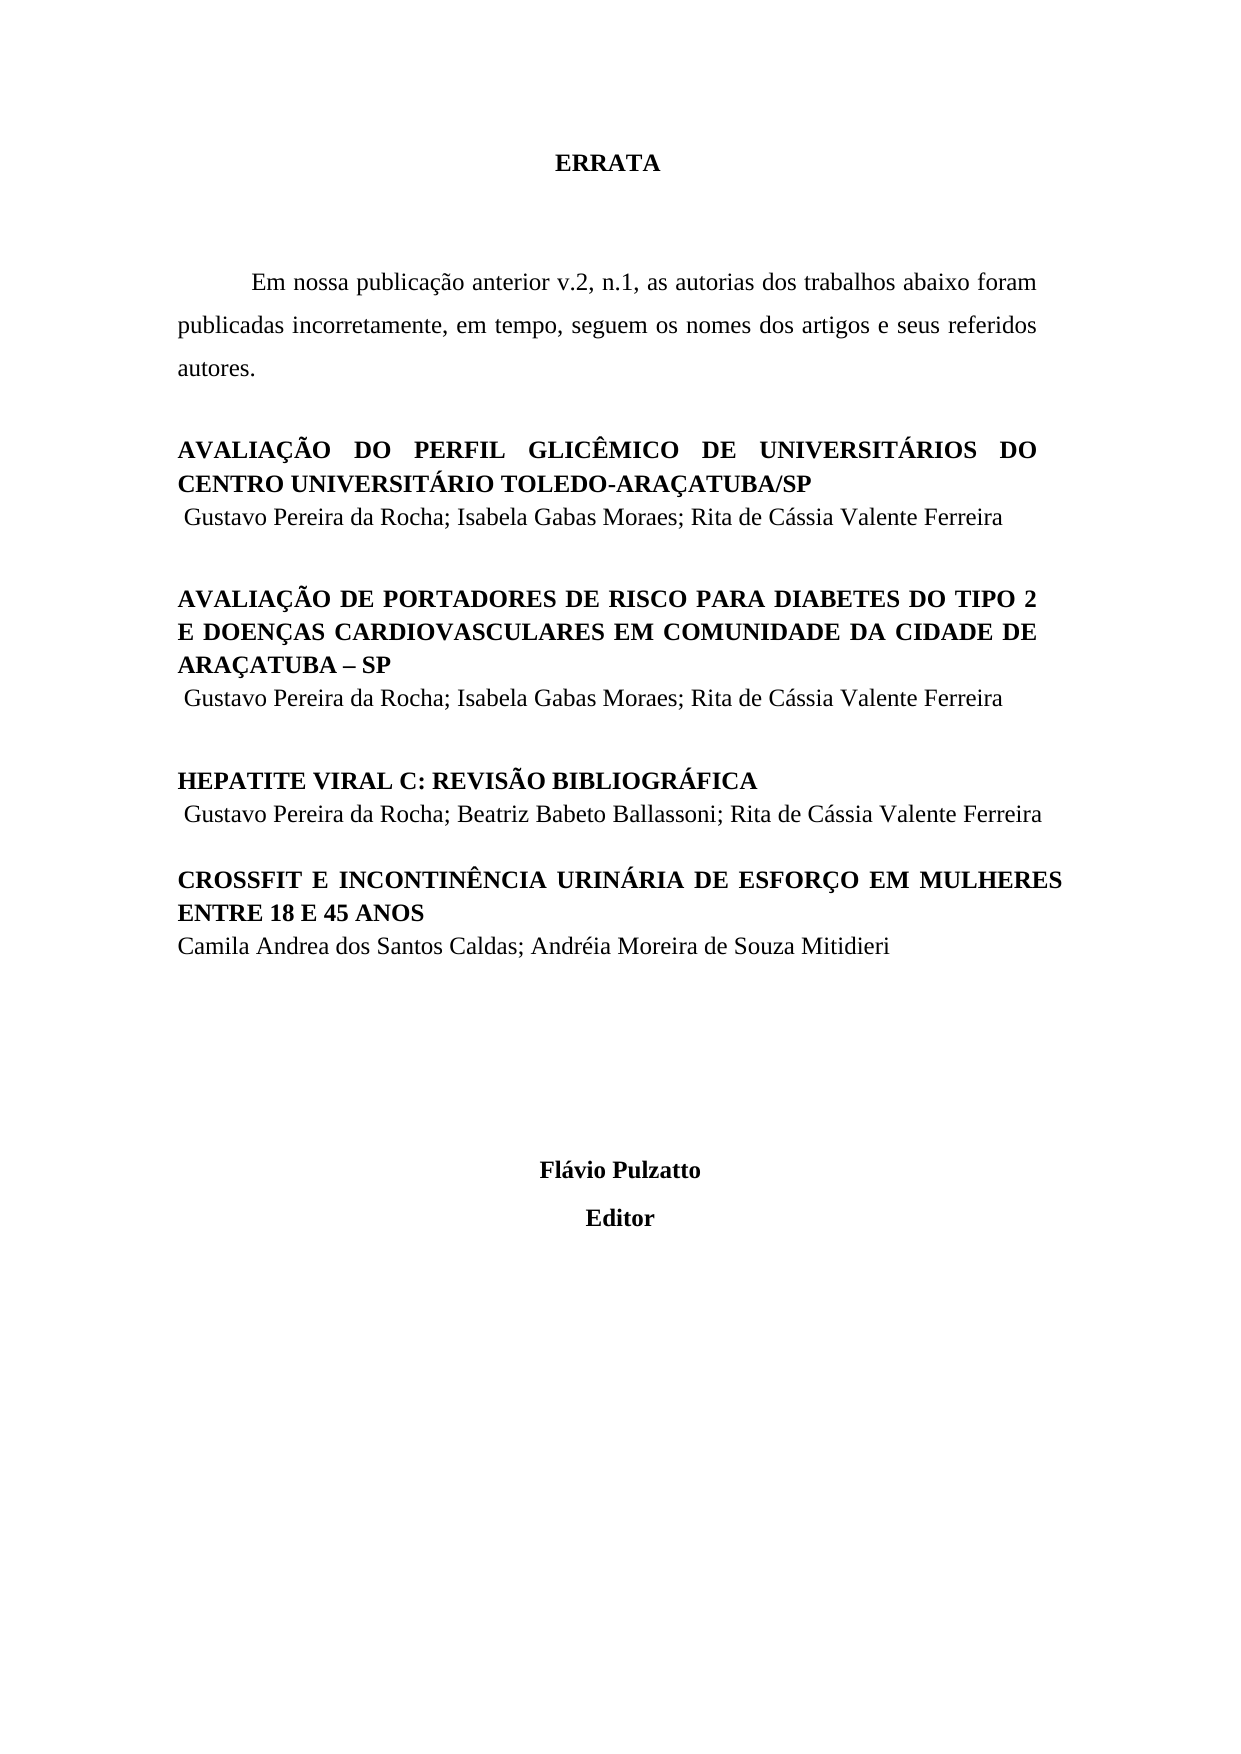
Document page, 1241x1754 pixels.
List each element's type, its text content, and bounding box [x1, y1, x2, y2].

text HEPATITE VIRAL C: REVISÃO BIBLIOGRÁFICA [177, 766, 1038, 795]
text AVALIAÇÃO DO PERFIL GLICÊMICO DE UNIVERSITÁRIOS DO CENTRO UNIVERSITÁRIO TOLEDO-ARAÇATUBA/SP [177, 436, 1038, 497]
text Gustavo Pereira da Rocha; Isabela Gabas Moraes; Rita de Cássia Valente Ferreira [177, 502, 1063, 530]
text ERRATA [177, 148, 1038, 176]
text Gustavo Pereira da Rocha; Beatriz Babeto Ballassoni; Rita de Cássia Valente Ferreira [723, 799, 1063, 828]
text Camila Andrea dos Santos Caldas; Andréia Moreira de Souza Mitidieri [177, 931, 1063, 960]
text Editor [177, 1203, 1063, 1231]
text AVALIAÇÃO DE PORTADORES DE RISCO PARA DIABETES DO TIPO 2 E DOENÇAS CARDIOVASCULARES EM COMUNIDADE DA CIDADE DE ARAÇATUBA – SP [177, 584, 1038, 679]
text Gustavo Pereira da Rocha; Beatriz Babeto Ballassoni; Rita de Cássia Valente Ferreira [177, 799, 444, 828]
text Flávio Pulzatto [177, 1155, 1063, 1184]
text CROSSFIT E INCONTINÊNCIA URINÁRIA DE ESFORÇO EM MULHERES ENTRE 18 E 45 ANOS [177, 865, 1063, 927]
text Gustavo Pereira da Rocha; Isabela Gabas Moraes; Rita de Cássia Valente Ferreira [183, 683, 1063, 712]
text Em nossa publicação anterior v.2, n.1, as autorias dos trabalhos abaixo foram publicadas incorretamente, em tempo, seguem os nomes dos artigos e seus referidos autores. [177, 267, 1038, 382]
